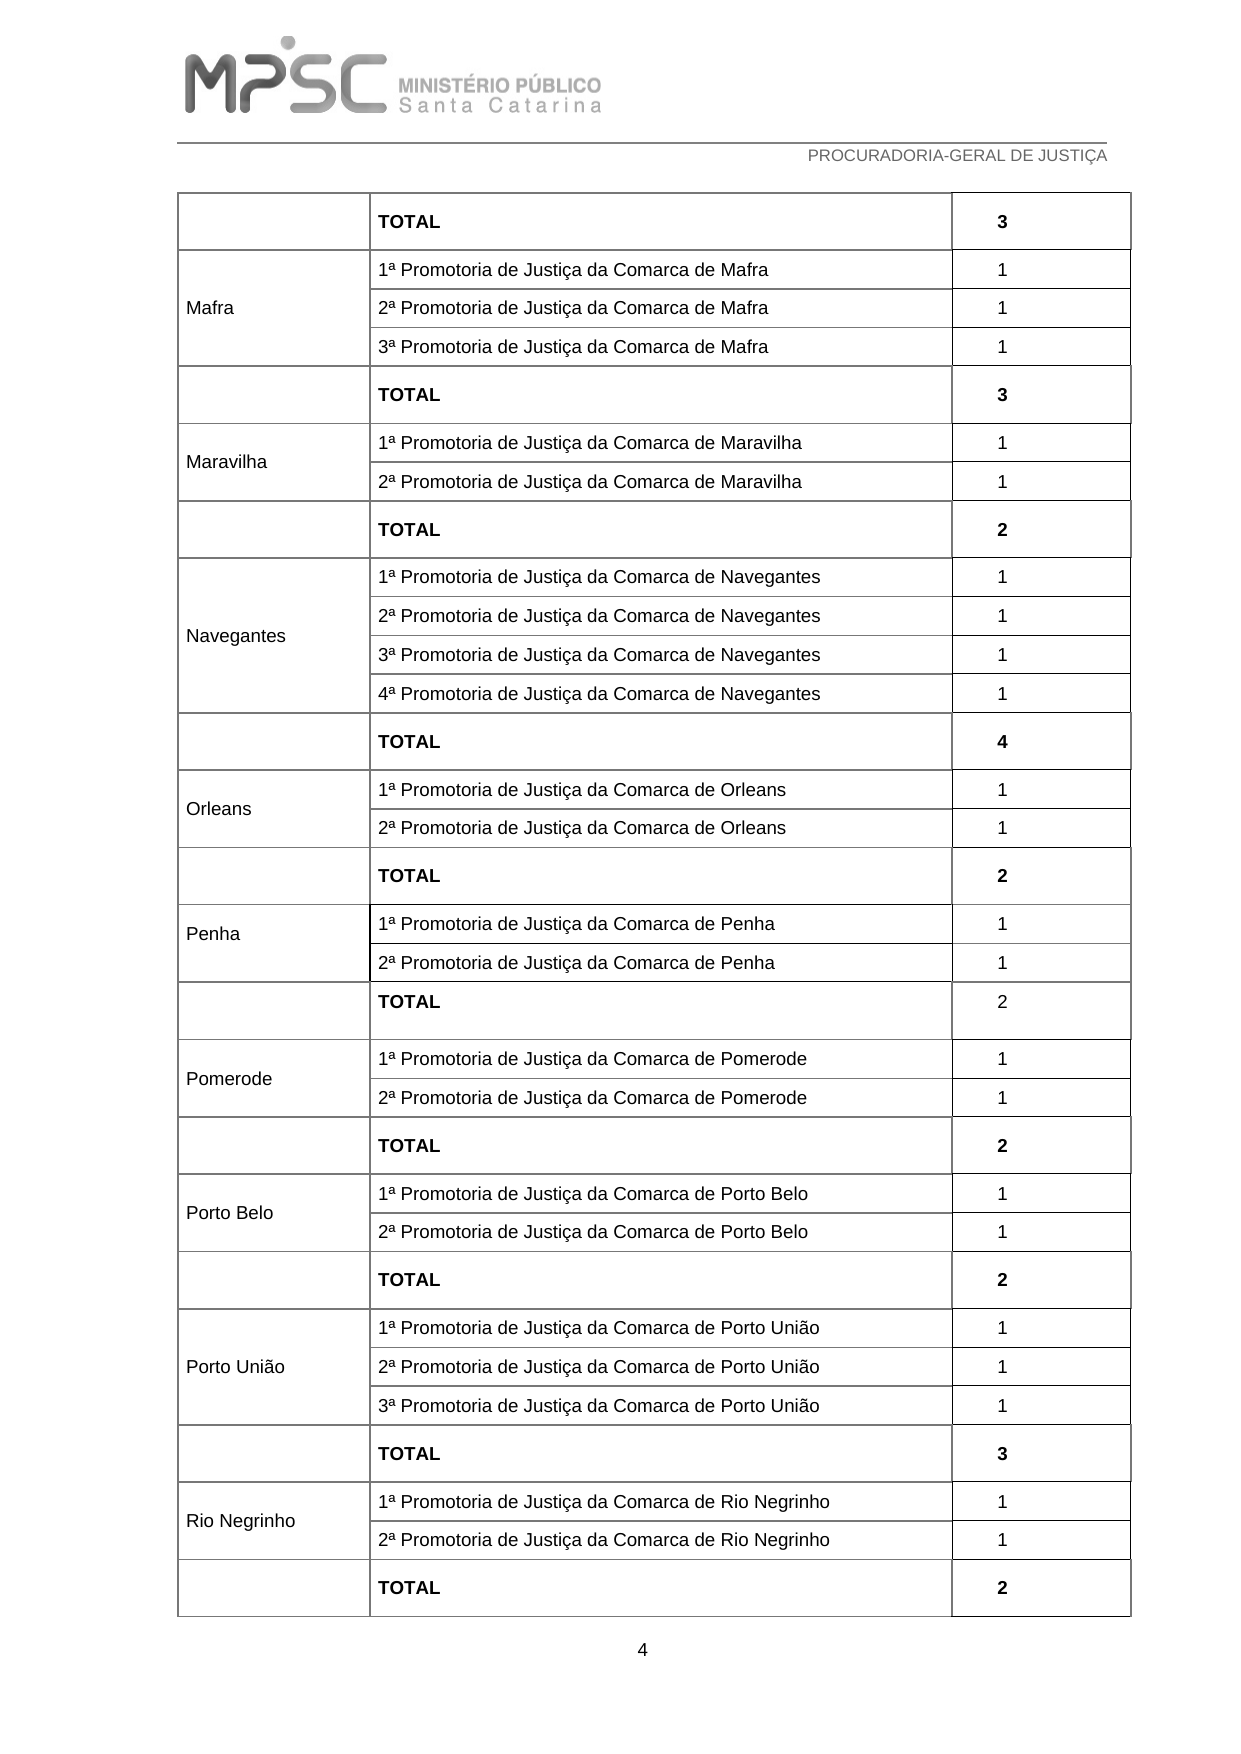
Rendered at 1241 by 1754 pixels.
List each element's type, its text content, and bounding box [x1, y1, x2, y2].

table_cell TOTAL [371, 1560, 951, 1616]
table_cell 1 [953, 905, 1130, 942]
table_cell 4ª Promotoria de Justiça da Comarca de Navegantes [371, 675, 952, 712]
table_cell 1 [953, 1309, 1130, 1347]
table_cell 1 [953, 250, 1130, 288]
table_cell Mafra [179, 251, 369, 365]
table_cell 1ª Promotoria de Justiça da Comarca de Navegantes [371, 559, 952, 596]
table_cell 1 [953, 328, 1130, 365]
table_cell Rio Negrinho [179, 1483, 369, 1559]
table_cell 1ª Promotoria de Justiça da Comarca de Mafra [371, 251, 952, 288]
table_cell 1 [953, 770, 1130, 808]
table_cell 1ª Promotoria de Justiça da Comarca de Porto União [371, 1310, 952, 1347]
table_cell TOTAL [371, 194, 951, 249]
table_cell [179, 714, 369, 769]
table_cell 2ª Promotoria de Justiça da Comarca de Mafra [371, 290, 952, 327]
table_cell 3 [953, 366, 1130, 422]
table_cell 1 [953, 1386, 1130, 1424]
table_cell 2ª Promotoria de Justiça da Comarca de Pomerode [371, 1079, 952, 1116]
table_cell 2 [953, 1560, 1130, 1616]
table_cell [179, 848, 369, 904]
table_cell 1 [953, 1040, 1130, 1077]
table_cell 1 [953, 1482, 1130, 1520]
table_cell 1 [953, 636, 1130, 673]
table_cell 2ª Promotoria de Justiça da Comarca de Porto Belo [371, 1214, 952, 1251]
table_cell 1 [953, 1521, 1130, 1559]
table_cell 1 [953, 809, 1130, 847]
table_cell 2ª Promotoria de Justiça da Comarca de Rio Negrinho [371, 1522, 952, 1559]
table_cell 1 [953, 1348, 1130, 1385]
table_cell [179, 194, 369, 249]
table_cell 1ª Promotoria de Justiça da Comarca de Porto Belo [371, 1175, 952, 1212]
table_cell Porto Belo [179, 1175, 369, 1251]
table_cell Penha [179, 905, 369, 981]
table_cell 1ª Promotoria de Justiça da Comarca de Maravilha [371, 424, 952, 461]
table_cell Pomerode [179, 1040, 369, 1116]
table_cell 1 [953, 1079, 1130, 1116]
table_cell [179, 1118, 369, 1173]
table_cell TOTAL [371, 982, 951, 1039]
table_cell TOTAL [371, 367, 951, 422]
table_cell [179, 367, 369, 422]
table_cell 1ª Promotoria de Justiça da Comarca de Pomerode [371, 1040, 952, 1077]
table_cell 1 [953, 1213, 1130, 1251]
table_cell Navegantes [179, 559, 369, 712]
table_cell 1 [953, 558, 1130, 596]
table_cell 1 [953, 1174, 1130, 1212]
table_cell TOTAL [371, 1426, 951, 1481]
table_cell 2ª Promotoria de Justiça da Comarca de Orleans [371, 810, 952, 847]
table_cell 2ª Promotoria de Justiça da Comarca de Penha [371, 944, 952, 981]
table_cell [179, 1560, 369, 1616]
table_cell 1 [953, 462, 1130, 500]
table_cell 2 [953, 501, 1130, 557]
table_cell 3 [953, 193, 1130, 249]
table_cell 3ª Promotoria de Justiça da Comarca de Porto União [371, 1387, 952, 1424]
table_cell [179, 1252, 369, 1308]
table_cell 4 [953, 713, 1130, 769]
table_cell 3 [953, 1425, 1130, 1481]
table_cell TOTAL [371, 502, 951, 557]
table_cell 2 [953, 1252, 1130, 1308]
table_cell Orleans [179, 771, 369, 847]
table_cell 1 [953, 944, 1130, 981]
table_cell Porto União [179, 1310, 369, 1424]
table_cell 1 [953, 289, 1130, 327]
table_cell [179, 983, 369, 1039]
table_cell TOTAL [371, 1252, 951, 1308]
table_cell TOTAL [371, 714, 951, 769]
table_cell 3ª Promotoria de Justiça da Comarca de Mafra [371, 328, 952, 365]
table_cell 1 [953, 597, 1130, 634]
table_cell 2ª Promotoria de Justiça da Comarca de Navegantes [371, 597, 952, 634]
table_cell 2 [953, 1117, 1130, 1173]
table_cell [179, 502, 369, 557]
table_cell 1ª Promotoria de Justiça da Comarca de Penha [371, 905, 952, 942]
table_cell [179, 1426, 369, 1481]
table_cell 2 [953, 983, 1130, 1039]
table_cell 2ª Promotoria de Justiça da Comarca de Maravilha [371, 463, 952, 500]
table_cell TOTAL [371, 1118, 951, 1173]
table_cell TOTAL [371, 848, 951, 904]
table_cell 3ª Promotoria de Justiça da Comarca de Navegantes [371, 636, 952, 673]
table_cell 2ª Promotoria de Justiça da Comarca de Porto União [371, 1348, 952, 1385]
table_cell 1 [953, 424, 1130, 461]
table_cell 1ª Promotoria de Justiça da Comarca de Rio Negrinho [371, 1483, 952, 1520]
table_cell 2 [953, 848, 1130, 904]
table_cell 1ª Promotoria de Justiça da Comarca de Orleans [371, 771, 952, 808]
table_cell 1 [953, 674, 1130, 712]
table_cell Maravilha [179, 424, 369, 500]
